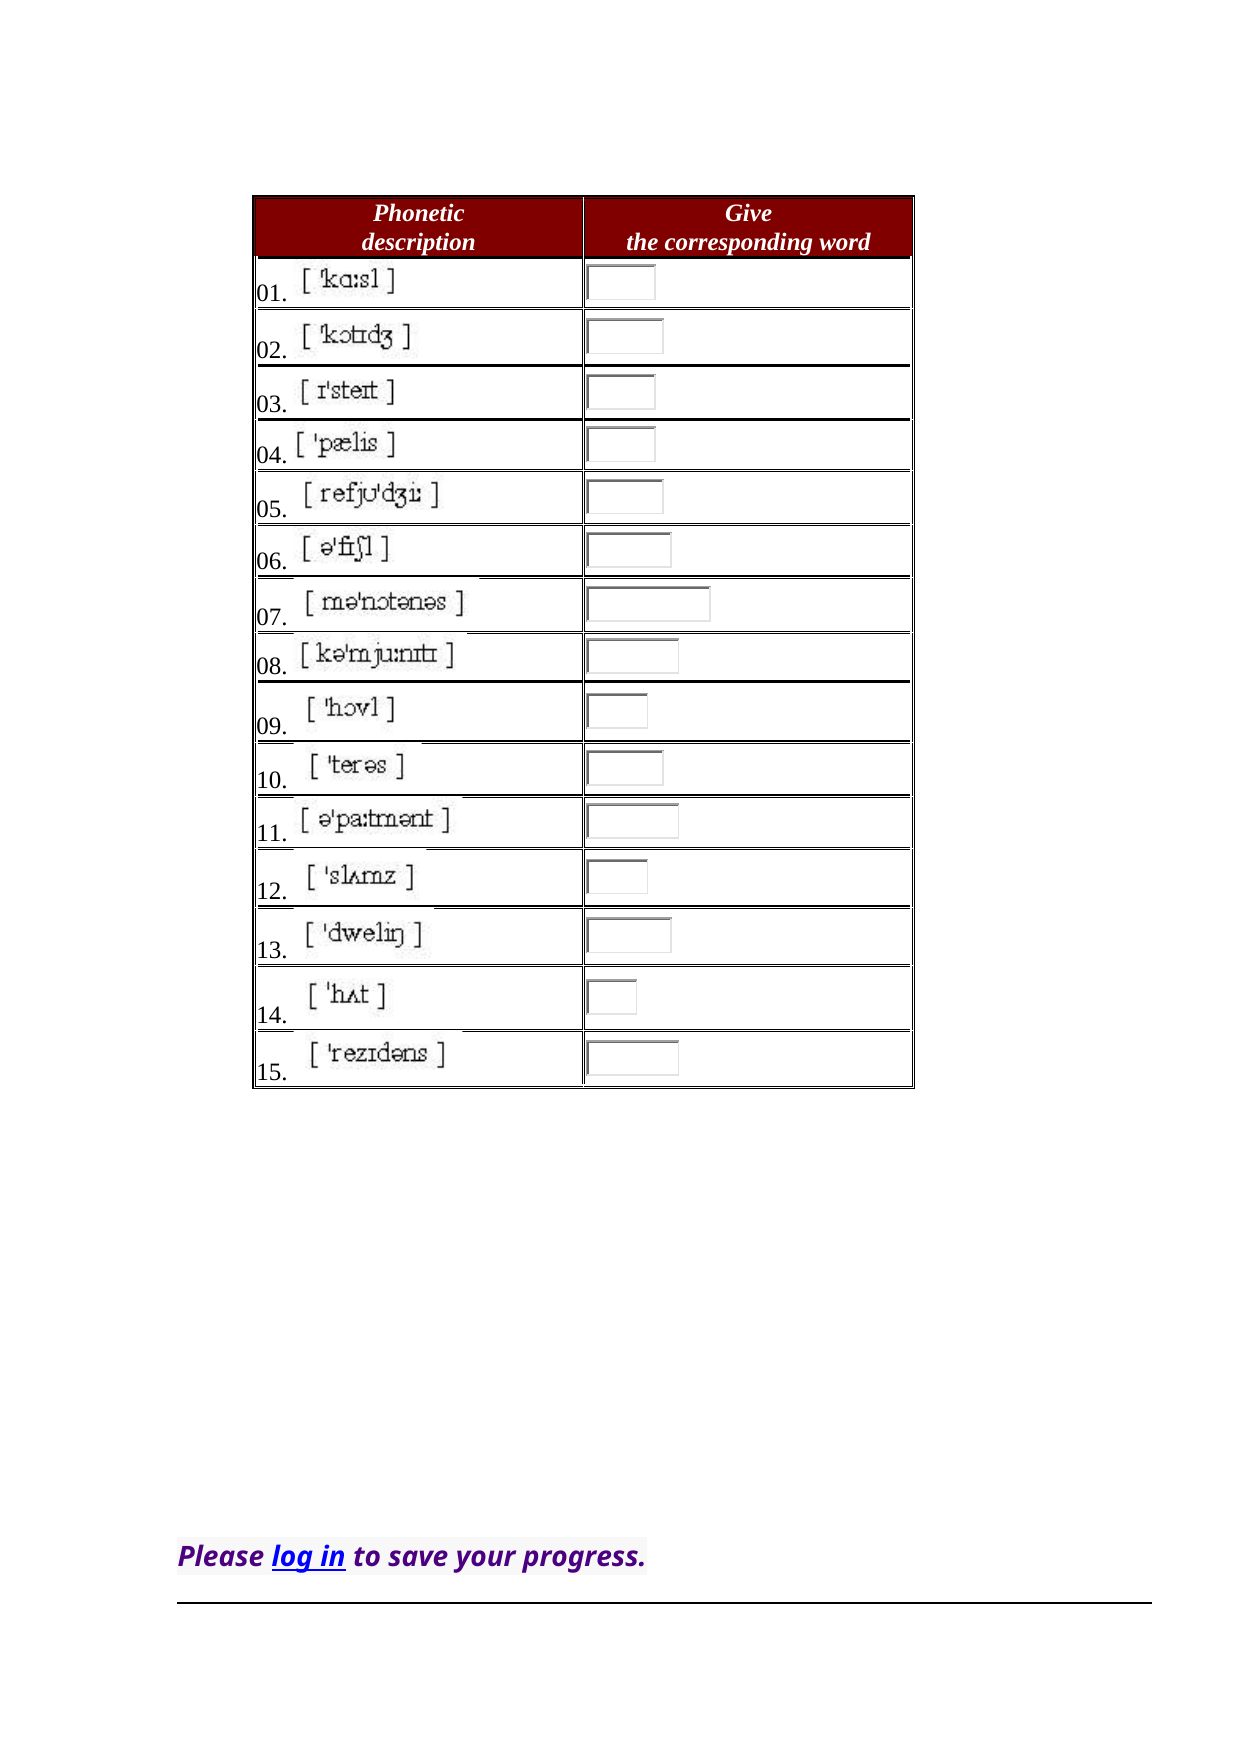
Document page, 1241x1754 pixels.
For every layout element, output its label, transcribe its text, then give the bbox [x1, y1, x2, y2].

picture [293, 743, 422, 789]
picture [293, 908, 435, 959]
picture [293, 967, 405, 1024]
text Please log in to save your progress. [177, 1537, 1152, 1602]
picture [293, 578, 480, 626]
picture [293, 310, 419, 359]
table_cell [169, 118, 998, 1112]
picture [293, 633, 467, 675]
picture [293, 472, 452, 518]
picture [293, 849, 427, 900]
picture [293, 259, 405, 302]
picture [293, 1031, 463, 1081]
picture [293, 526, 399, 570]
picture [293, 797, 463, 841]
picture [293, 421, 399, 464]
picture [293, 683, 411, 735]
picture [293, 367, 403, 413]
